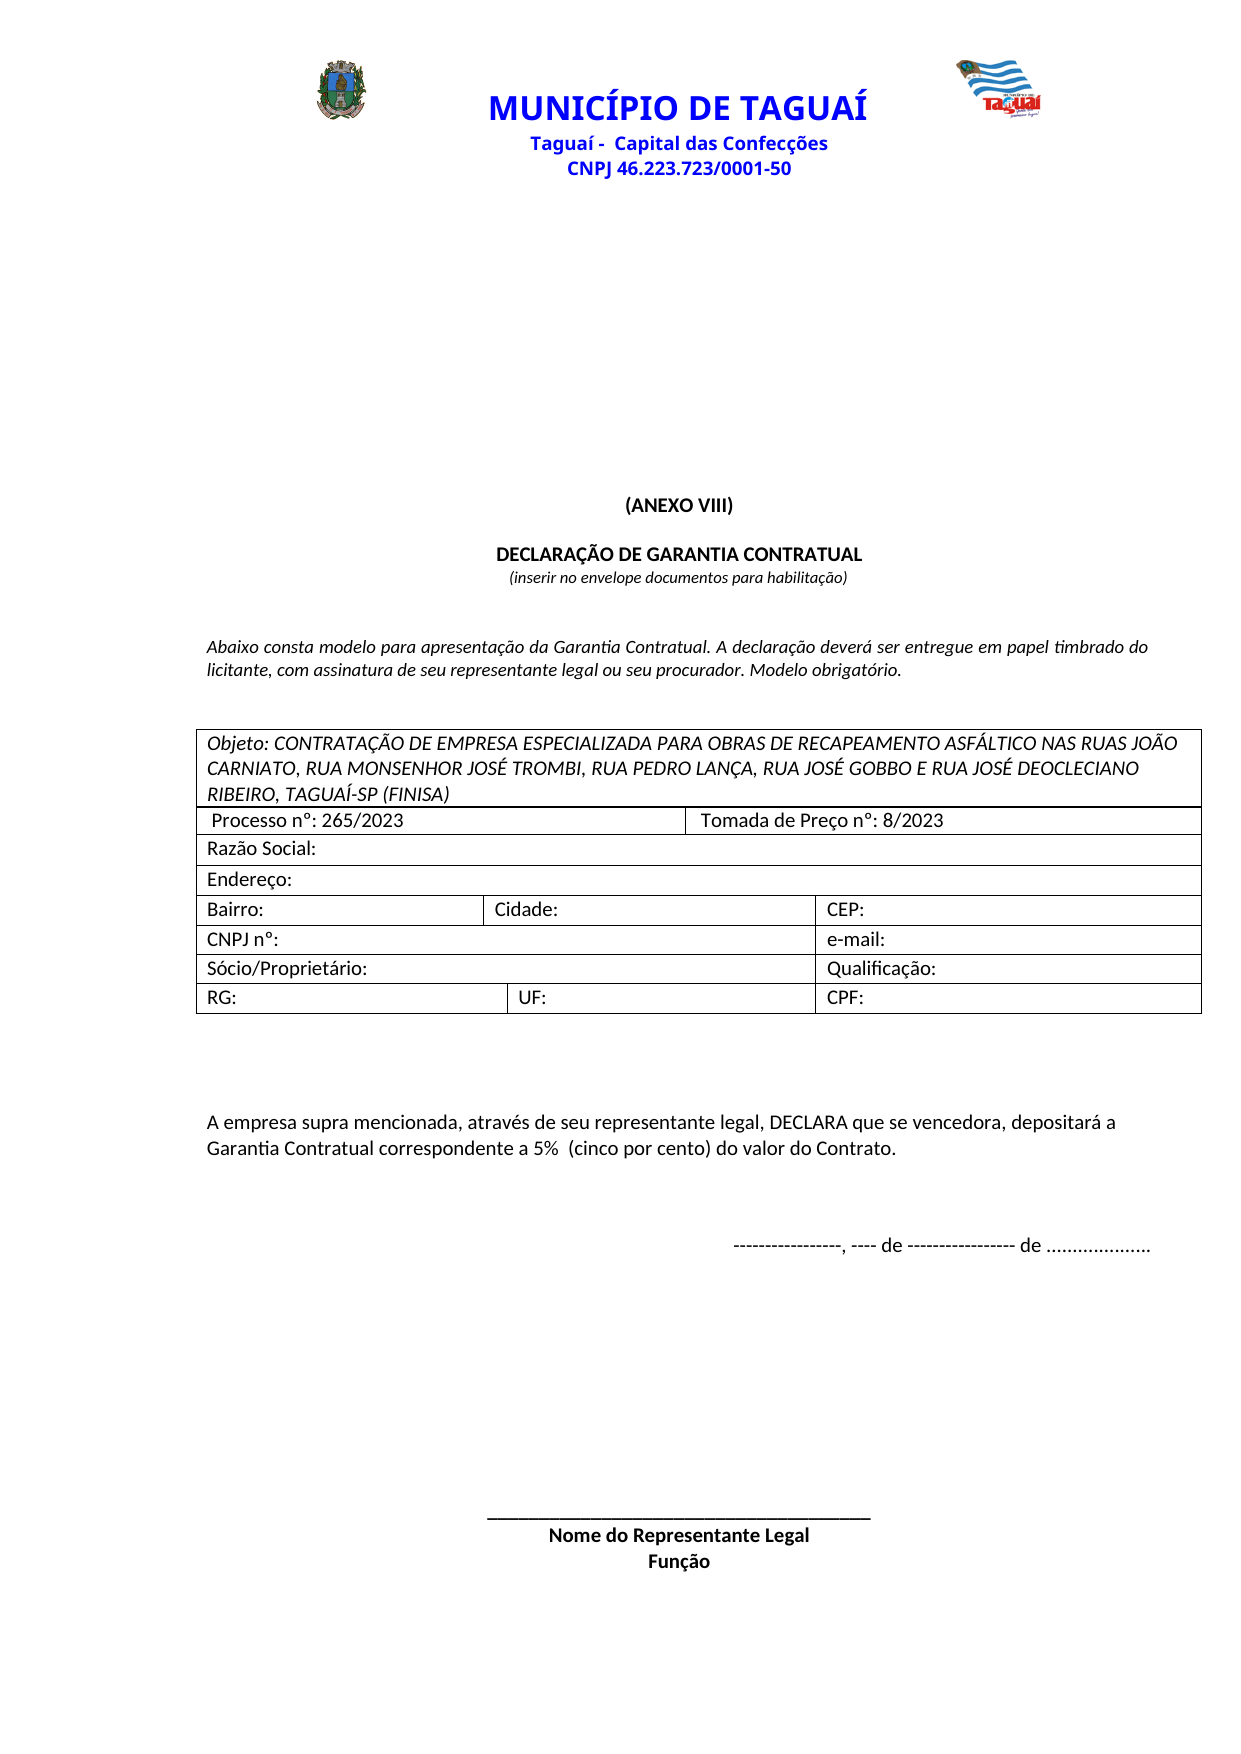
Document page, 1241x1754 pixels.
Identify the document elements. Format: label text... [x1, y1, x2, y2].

table_cell Sócio/Proprietário: [197, 955, 815, 983]
picture [954, 59, 1042, 120]
table_header Objeto: CONTRATAÇÃO DE EMPRESA ESPECIALIZADA PARA OBRAS DE RECAPEAMENTO ASFÁLTICO NAS RUAS JOÃO CARNIATO, RUA MONSENHOR JOSÉ TROMBI, RUA PEDRO LANÇA, RUA JOSÉ GOBBO E RUA JOSÉ DEOCLECIANO RIBEIRO, TAGUAÍ-SP (FINISA) [197, 730, 1201, 806]
text -----------------, ---- de ----------------- de .................... [207, 1232, 1152, 1257]
table_cell CEP: [816, 896, 1201, 925]
text Função [207, 1548, 1152, 1573]
table_cell Bairro: [197, 896, 483, 925]
text _____________________________________ [207, 1497, 1152, 1522]
table_cell Qualificação: [816, 955, 1201, 983]
table_cell CPF: [816, 984, 1201, 1012]
text A empresa supra mencionada, através de seu representante legal, DECLARA que se vencedora, depositará a Garantia Contratual correspondente a 5% (cinco por cento) do valor do Contrato. [207, 1109, 1152, 1160]
table_cell Razão Social: [197, 835, 1201, 865]
table_cell Cidade: [484, 896, 815, 925]
table_cell e-mail: [816, 926, 1201, 954]
table_cell RG: [197, 984, 507, 1012]
table_cell Tomada de Preço nº: 8/2023 [686, 808, 1201, 834]
text (inserir no envelope documentos para habilitação) [207, 567, 1152, 587]
text Nome do Representante Legal [207, 1522, 1152, 1548]
text (ANEXO VIII) [207, 492, 1152, 518]
text Abaixo consta modelo para apresentação da Garantia Contratual. A declaração deverá ser entregue em papel timbrado do licitante, com assinatura de seu representante legal ou seu procurador. Modelo obrigatório. [207, 635, 1152, 681]
table_cell CNPJ nº: [197, 926, 815, 954]
table_cell Endereço: [197, 866, 1201, 895]
text DECLARAÇÃO DE GARANTIA CONTRATUAL [207, 542, 1152, 567]
picture [316, 60, 367, 120]
table_cell Processo nº: 265/2023 [197, 808, 685, 834]
table_cell UF: [508, 984, 815, 1012]
